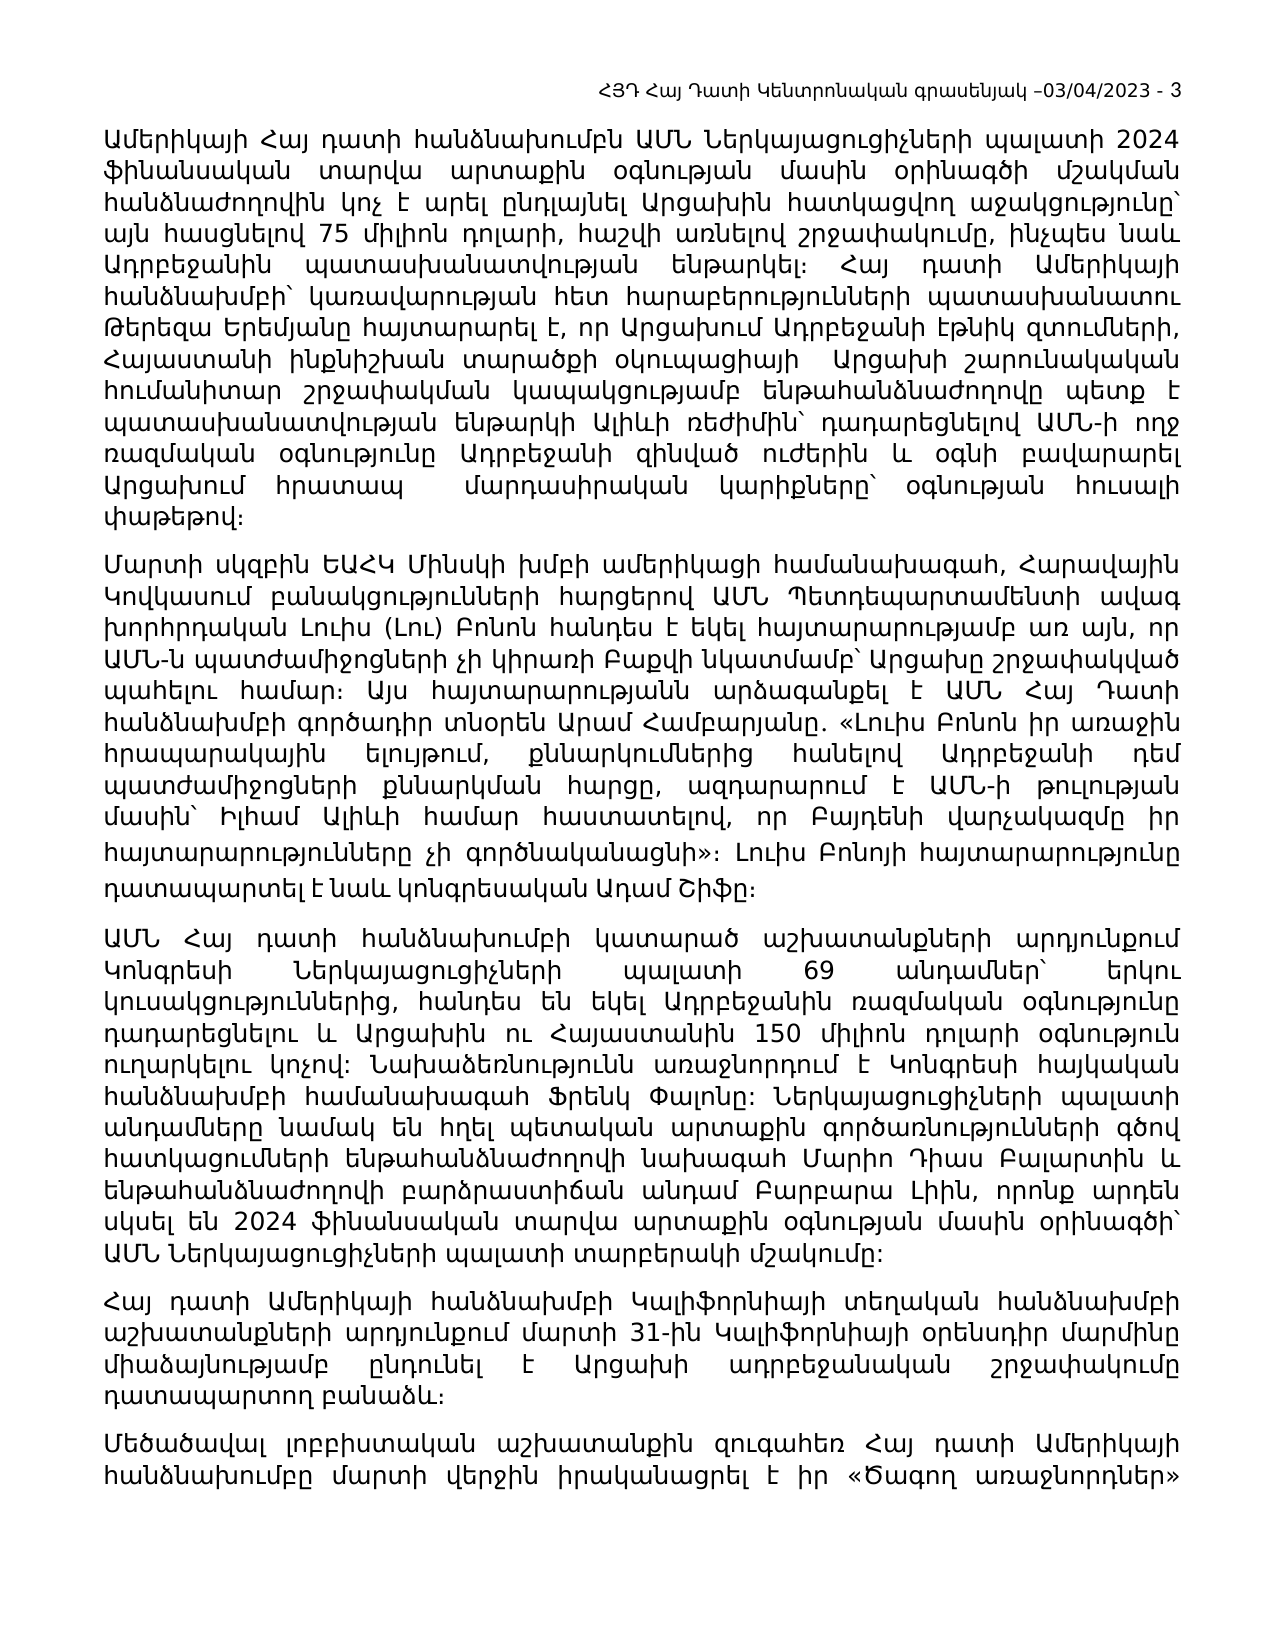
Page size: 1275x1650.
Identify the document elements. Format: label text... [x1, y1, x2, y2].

text ԱՄՆ Հայ դատի հանձնախումբի կատարած աշխատանքների արդյունքում Կոնգրեսի Ներկայացուցիչների պալատի 69 անդամներ՝ երկու կուսակցություններից, հանդես են եկել Ադրբեջանին ռազմական օգնությունը դադարեցնելու և Արցախին ու Հայաստանին 150 միլիոն դոլարի օգնություն ուղարկելու կոչով: Նախաձեռնությունն առաջնորդում է Կոնգրեսի հայկական հանձնախմբի համանախագահ Ֆրենկ Փալոնը: Ներկայացուցիչների պալատի անդամները նամակ են հղել պետական արտաքին գործառնությունների գծով հատկացումների ենթահանձնաժողովի նախագահ Մարիո Դիաս Բալարտին և ենթահանձնաժողովի բարձրաստիճան անդամ Բարբարա Լիին, որոնք արդեն սկսել են 2024 ֆինանսական տարվա արտաքին օգնության մասին օրինագծի՝ ԱՄՆ Ներկայացուցիչների պալատի տարբերակի մշակումը: [103, 924, 1181, 1268]
text Ամերիկայի Հայ դատի հանձնախումբն ԱՄՆ Ներկայացուցիչների պալատի 2024 ֆինանսական տարվա արտաքին օգնության մասին օրինագծի մշակման հանձնաժողովին կոչ է արել ընդլայնել Արցախին հատկացվող աջակցությունը՝ այն հասցնելով 75 միլիոն դոլարի, հաշվի առնելով շրջափակումը, ինչպես նաև Ադրբեջանին պատասխանատվության ենթարկել։ Հայ դատի Ամերիկայի հանձնախմբի՝ կառավարության հետ հարաբերությունների պատասխանատու Թերեզա Երեմյանը հայտարարել է, որ Արցախում Ադրբեջանի էթնիկ զտումների, Հայաստանի ինքնիշխան տարածքի օկուպացիայի Արցախի շարունակական հումանիտար շրջափակման կապակցությամբ ենթահանձնաժողովը պետք է պատասխանատվության ենթարկի Ալիևի ռեժիմին՝ դադարեցնելով ԱՄՆ-ի ողջ ռազմական օգնությունը Ադրբեջանի զինված ուժերին և օգնի բավարարել Արցախում հրատապ մարդասիրական կարիքները՝ օգնության հուսալի փաթեթով։ [103, 125, 1181, 532]
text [103, 1429, 1181, 1490]
text Մարտի սկզբին ԵԱՀԿ Մինսկի խմբի ամերիկացի համանախագահ, Հարավային Կովկասում բանակցությունների հարցերով ԱՄՆ Պետդեպարտամենտի ավագ խորհրդական Լուիս (Լու) Բոնոն հանդես է եկել հայտարարությամբ առ այն, որ ԱՄՆ-ն պատժամիջոցների չի կիրառի Բաքվի նկատմամբ՝ Արցախը շրջափակված պահելու համար։ Այս հայտարարությանն արձագանքել է ԱՄՆ Հայ Դատի հանձնախմբի գործադիր տնօրեն Արամ Համբարյանը․ «Լուիս Բոնոն իր առաջին հրապարակային ելույթում, քննարկումներից հանելով Ադրբեջանի դեմ պատժամիջոցների քննարկման հարցը, ազդարարում է ԱՄՆ-ի թուլության մասին՝ Իլհամ Ալիևի համար հաստատելով, որ Բայդենի վարչակազմը իր հայտարարությունները չի գործնականացնի»։ Լուիս Բոնոյի հայտարարությունը դատապարտել է նաև կոնգրեսական Ադամ Շիֆը։ [103, 551, 1181, 905]
text Հայ դատի Ամերիկայի հանձնախմբի Կալիֆորնիայի տեղական հանձնախմբի աշխատանքների արդյունքում մարտի 31-ին Կալիֆորնիայի օրենսդիր մարմինը միաձայնությամբ ընդունել է Արցախի ադրբեջանական շրջափակումը դատապարտող բանաձև։ [103, 1287, 1181, 1411]
